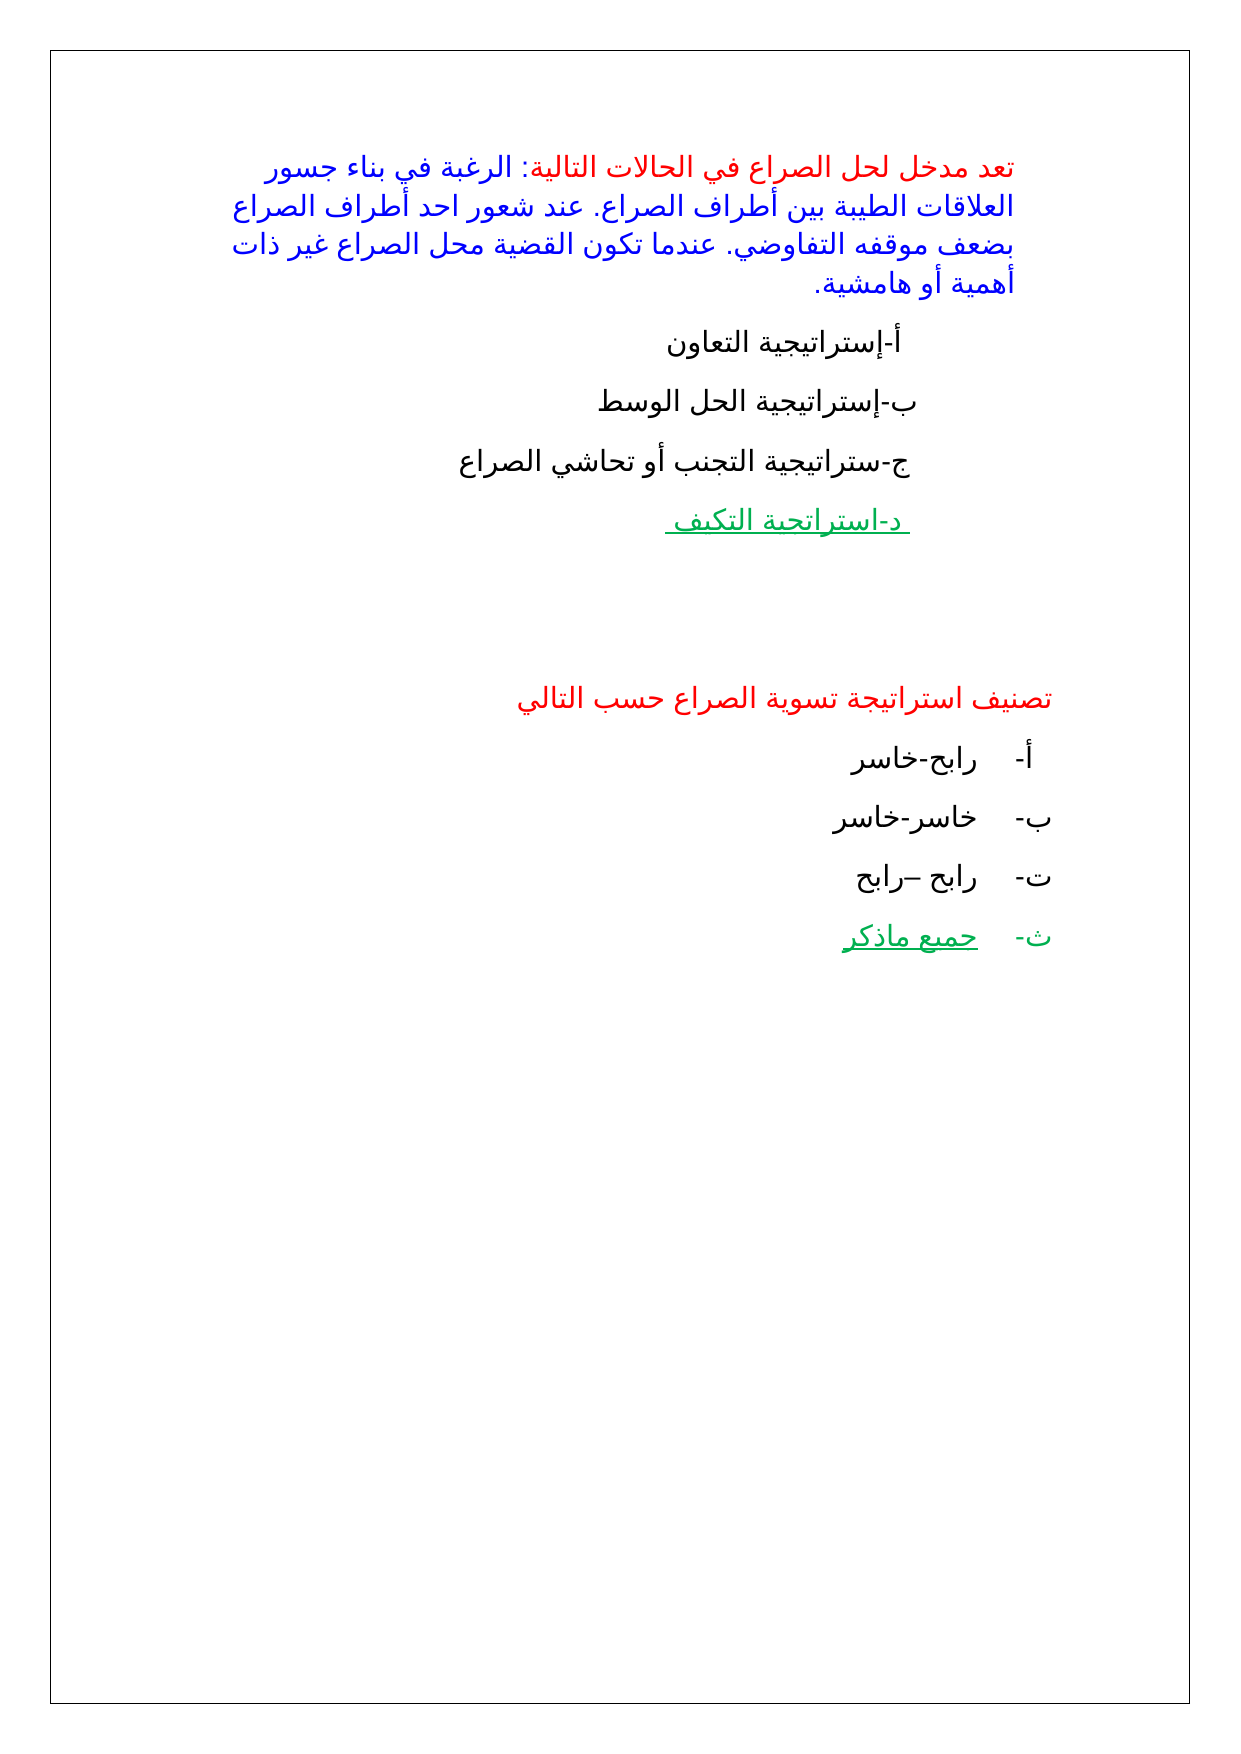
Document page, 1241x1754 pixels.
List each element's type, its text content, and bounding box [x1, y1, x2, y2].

list جميع ماذكر [187, 919, 1015, 952]
text تصنيف استراتيجة تسوية الصراع حسب التالي [187, 681, 1053, 715]
text د-استراتجية التكيف [187, 503, 1015, 537]
text أ-إستراتيجية التعاون [187, 325, 1015, 358]
list رابح-خاسر [187, 741, 1015, 774]
list رابح –رابح [187, 859, 1015, 893]
text ب-إستراتيجية الحل الوسط [187, 384, 1015, 418]
text تعد مدخل لحل الصراع في الحالات التالية: الرغبة في بناء جسور العلاقات الطيبة بين أطراف الصراع. عند شعور احد أطراف الصراع بضعف موقفه التفاوضي. عندما تكون القضية محل الصراع غير ذات أهمية أو هامشية. [187, 150, 1015, 299]
text ج-ستراتيجية التجنب أو تحاشي الصراع [187, 444, 1015, 477]
list خاسر-خاسر [187, 800, 1015, 833]
